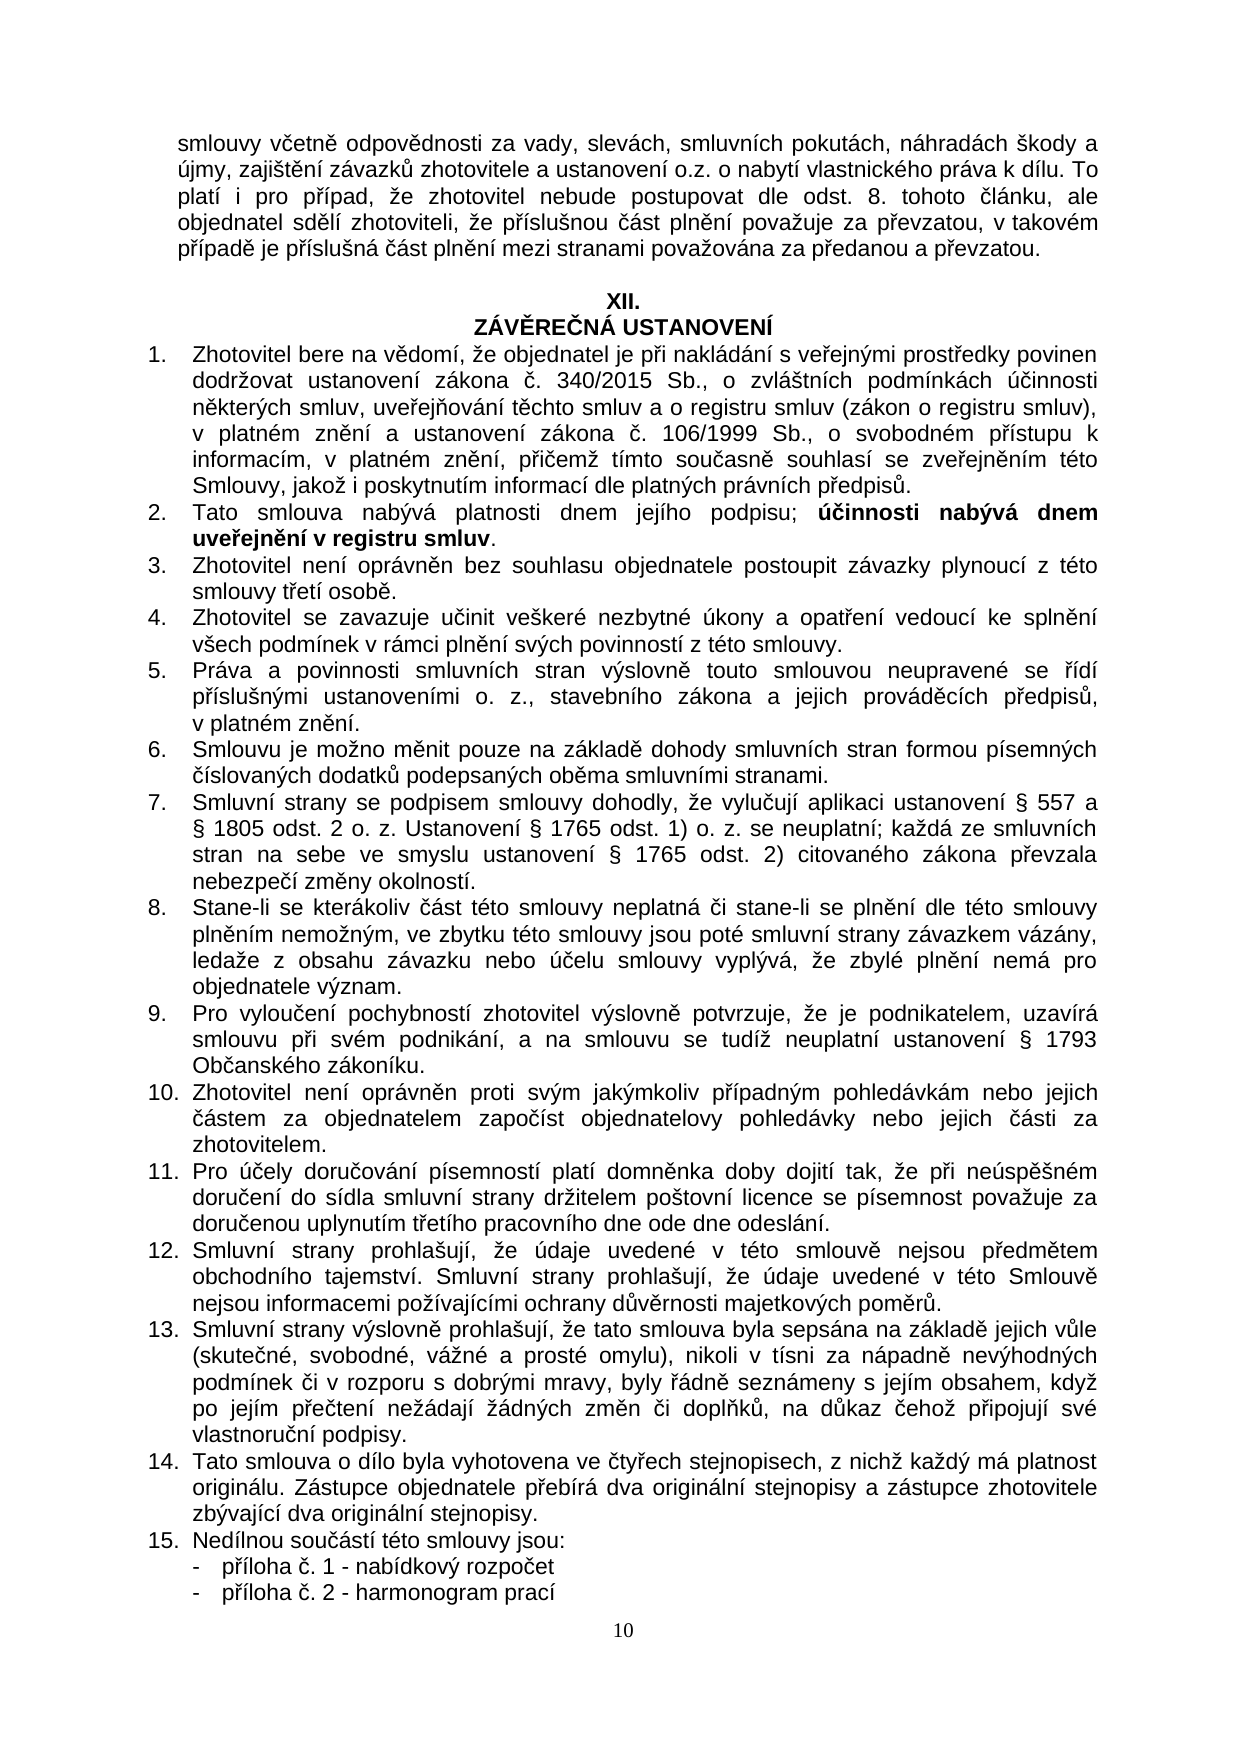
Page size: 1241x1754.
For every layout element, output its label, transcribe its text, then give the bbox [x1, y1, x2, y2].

text 6. Smlouvu je možno měnit pouze na základě dohody smluvních stran formou písemných číslovaných dodatků podepsaných oběma smluvními stranami. [148, 736, 1098, 789]
text 4. Zhotovitel se zavazuje učinit veškeré nezbytné úkony a opatření vedoucí ke splnění všech podmínek v rámci plnění svých povinností z této smlouvy. [148, 604, 1098, 657]
text 1. Zhotovitel bere na vědomí, že objednatel je při nakládání s veřejnými prostředky povinen dodržovat ustanovení zákona č. 340/2015 Sb., o zvláštních podmínkách účinnosti některých smluv, uveřejňování těchto smluv a o registru smluv (zákon o registru smluv), v platném znění a ustanovení zákona č. 106/1999 Sb., o svobodném přístupu k informacím, v platném znění, přičemž tímto současně souhlasí se zveřejněním této Smlouvy, jakož i poskytnutím informací dle platných právních předpisů. [148, 341, 1098, 499]
text 9. Pro vyloučení pochybností zhotovitel výslovně potvrzuje, že je podnikatelem, uzavírá smlouvu při svém podnikání, a na smlouvu se tudíž neuplatní ustanovení § 1793 Občanského zákoníku. [148, 999, 1098, 1079]
text 12. Smluvní strany prohlašují, že údaje uvedené v této smlouvě nejsou předmětem obchodního tajemství. Smluvní strany prohlašují, že údaje uvedené v této Smlouvě nejsou informacemi požívajícími ochrany důvěrnosti majetkových poměrů. [148, 1237, 1098, 1316]
text 2. Tato smlouva nabývá platnosti dnem jejího podpisu; účinnosti nabývá dnem uveřejnění v registru smluv. [148, 499, 1098, 552]
text 11. Pro účely doručování písemností platí domněnka doby dojití tak, že při neúspěšném doručení do sídla smluvní strany držitelem poštovní licence se písemnost považuje za doručenou uplynutím třetího pracovního dne ode dne odeslání. [148, 1158, 1098, 1237]
text - příloha č. 2 - harmonogram prací [148, 1579, 1098, 1606]
text 3. Zhotovitel není oprávněn bez souhlasu objednatele postoupit závazky plynoucí z této smlouvy třetí osobě. [148, 552, 1098, 604]
text ZÁVĚREČNÁ USTANOVENÍ [148, 314, 1098, 341]
text 5. Práva a povinnosti smluvních stran výslovně touto smlouvou neupravené se řídí příslušnými ustanoveními o. z., stavebního zákona a jejich prováděcích předpisů, v platném znění. [148, 657, 1098, 736]
text 14. Tato smlouva o dílo byla vyhotovena ve čtyřech stejnopisech, z nichž každý má platnost originálu. Zástupce objednatele přebírá dva originální stejnopisy a zástupce zhotovitele zbývající dva originální stejnopisy. [148, 1448, 1098, 1527]
text XII. [148, 288, 1098, 314]
text 10. Zhotovitel není oprávněn proti svým jakýmkoliv případným pohledávkám nebo jejich částem za objednatelem započíst objednatelovy pohledávky nebo jejich části za zhotovitelem. [148, 1079, 1098, 1158]
text 15. Nedílnou součástí této smlouvy jsou: [148, 1527, 1098, 1553]
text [148, 130, 1098, 262]
text - příloha č. 1 - nabídkový rozpočet [148, 1553, 1098, 1579]
text 13. Smluvní strany výslovně prohlašují, že tato smlouva byla sepsána na základě jejich vůle (skutečné, svobodné, vážné a prosté omylu), nikoli v tísni za nápadně nevýhodných podmínek či v rozporu s dobrými mravy, byly řádně seznámeny s jejím obsahem, když po jejím přečtení nežádají žádných změn či doplňků, na důkaz čehož připojují své vlastnoruční podpisy. [148, 1316, 1098, 1448]
text 7. Smluvní strany se podpisem smlouvy dohodly, že vylučují aplikaci ustanovení § 557 a § 1805 odst. 2 o. z. Ustanovení § 1765 odst. 1) o. z. se neuplatní; každá ze smluvních stran na sebe ve smyslu ustanovení § 1765 odst. 2) citovaného zákona převzala nebezpečí změny okolností. [148, 789, 1098, 894]
text 8. Stane-li se kterákoliv část této smlouvy neplatná či stane-li se plnění dle této smlouvy plněním nemožným, ve zbytku této smlouvy jsou poté smluvní strany závazkem vázány, ledaže z obsahu závazku nebo účelu smlouvy vyplývá, že zbylé plnění nemá pro objednatele význam. [148, 894, 1098, 999]
